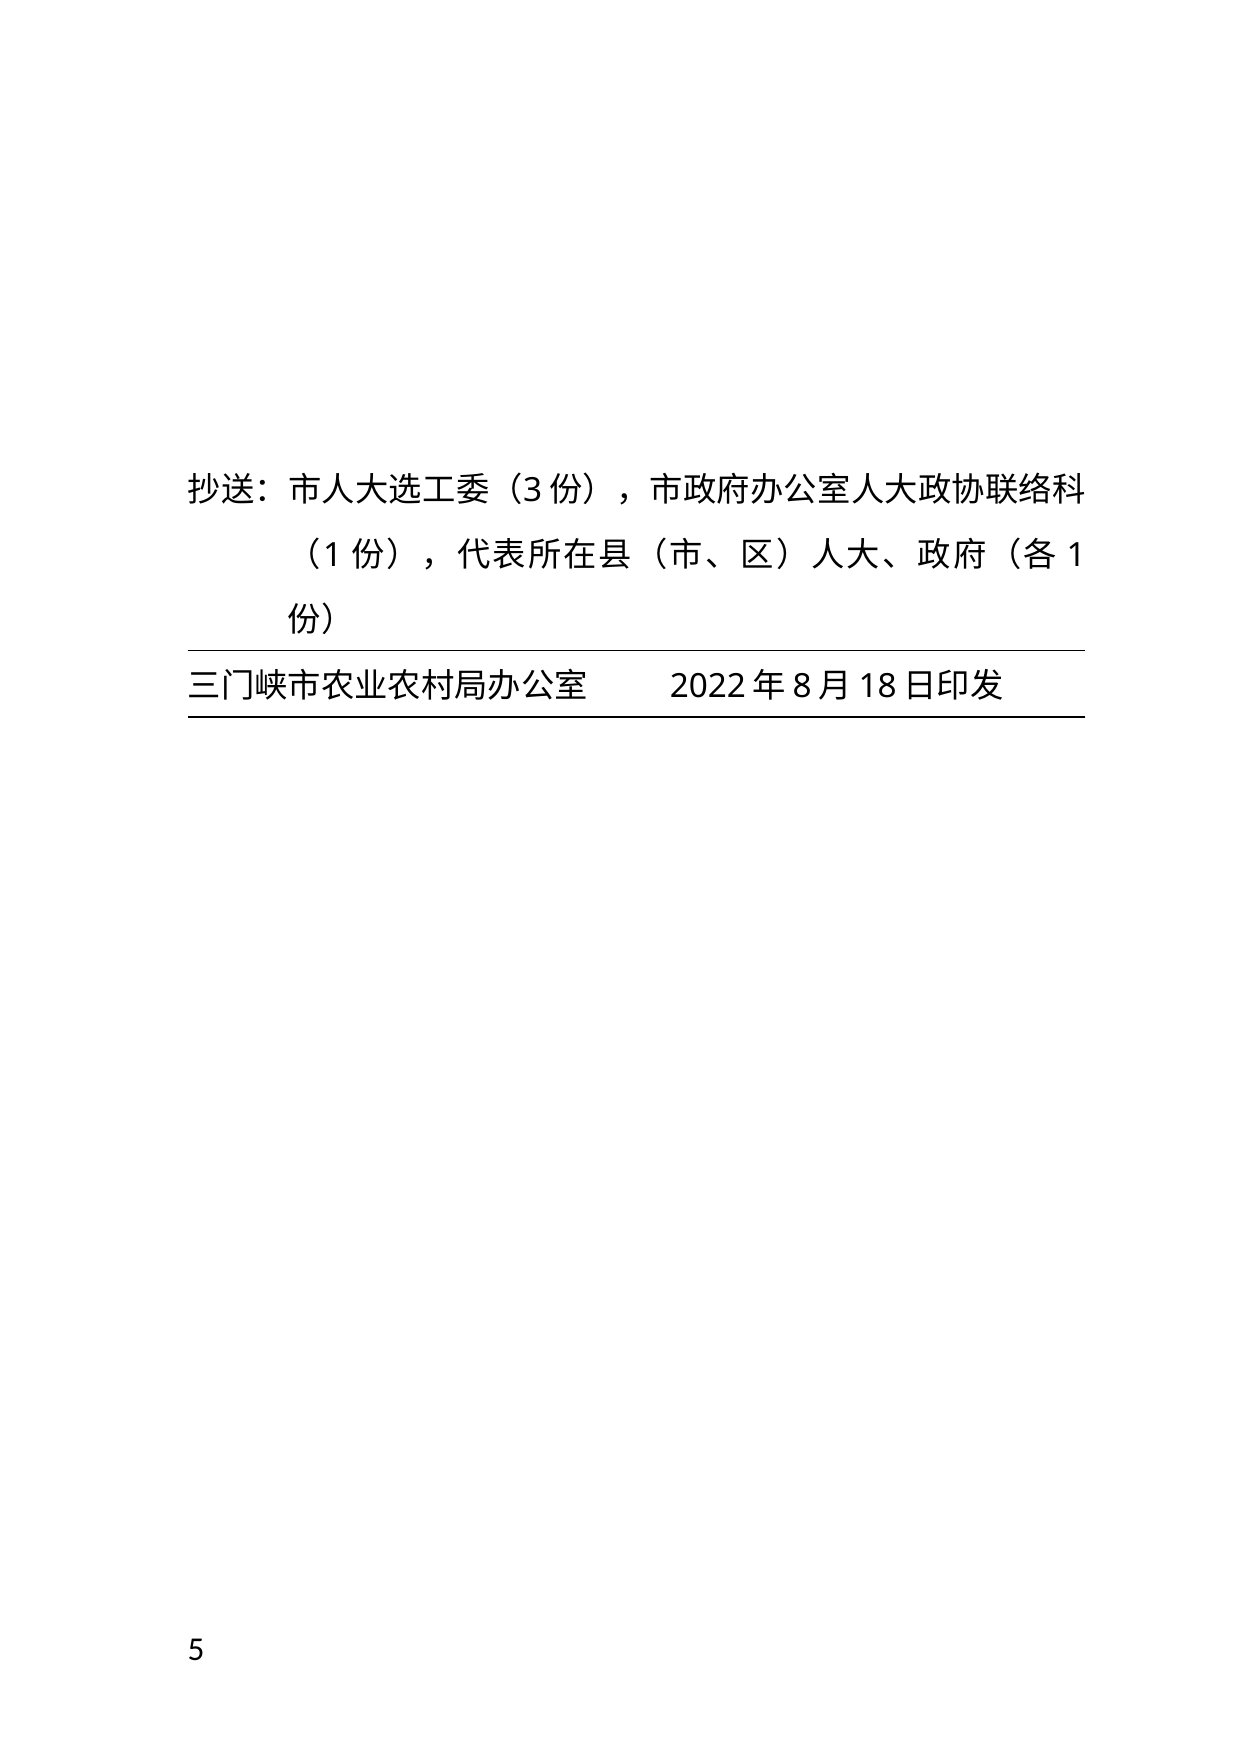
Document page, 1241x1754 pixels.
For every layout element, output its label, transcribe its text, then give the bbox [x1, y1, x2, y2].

text 抄送：市人大选工委（3份），市政府办公室人大政协联络科（1份），代表所在县（市、区）人大、政府（各1份） [187, 454, 1085, 649]
text 三门峡市农业农村局办公室 2022年8月18日印发 [187, 651, 1085, 718]
